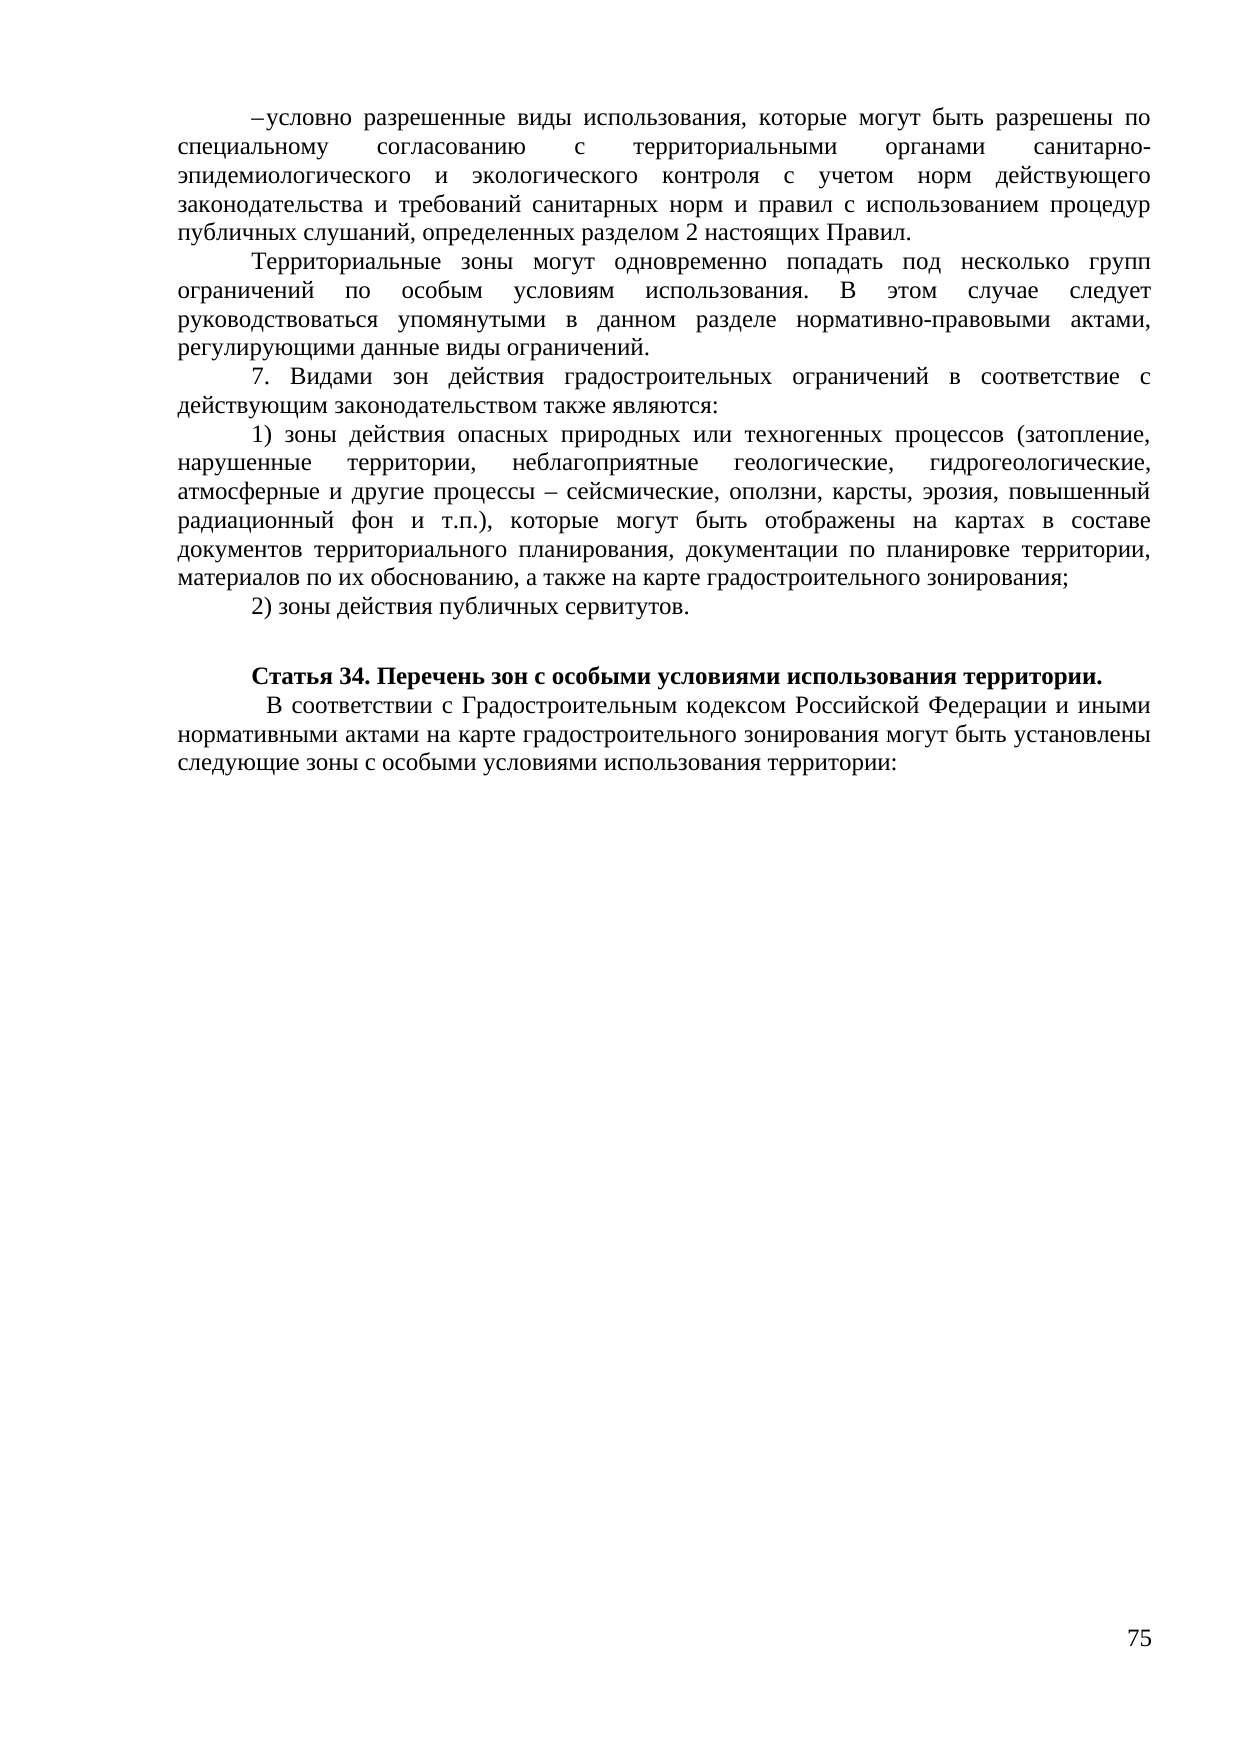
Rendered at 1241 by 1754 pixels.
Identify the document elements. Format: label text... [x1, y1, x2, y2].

text Статья 34. Перечень зон с особыми условиями использования территории. [177, 661, 1152, 690]
text – условно разрешенные виды использования, которые могут быть разрешены по специальному согласованию с территориальными органами санитарно-эпидемиологического и экологического контроля с учетом норм действующего законодательства и требований санитарных норм и правил с использованием процедур публичных слушаний, определенных разделом 2 настоящих Правил. [177, 102, 1152, 246]
text 7. Видами зон действия градостроительных ограничений в соответствие с действующим законодательством также являются: [177, 361, 1152, 419]
text В соответствии с Градостроительным кодексом Российской Федерации и иными нормативными актами на карте градостроительного зонирования могут быть установлены следующие зоны с особыми условиями использования территории: [177, 690, 1152, 776]
text Территориальные зоны могут одновременно попадать под несколько групп ограничений по особым условиям использования. В этом случае следует руководствоваться упомянутыми в данном разделе нормативно-правовыми актами, регулирующими данные виды ограничений. [177, 246, 1152, 361]
text 2) зоны действия публичных сервитутов. [177, 591, 1152, 620]
text 1) зоны действия опасных природных или техногенных процессов (затопление, нарушенные территории, неблагоприятные геологические, гидрогеологические, атмосферные и другие процессы – сейсмические, оползни, карсты, эрозия, повышенный радиационный фон и т.п.), которые могут быть отображены на картах в составе документов территориального планирования, документации по планировке территории, материалов по их обоснованию, а также на карте градостроительного зонирования; [177, 419, 1152, 591]
